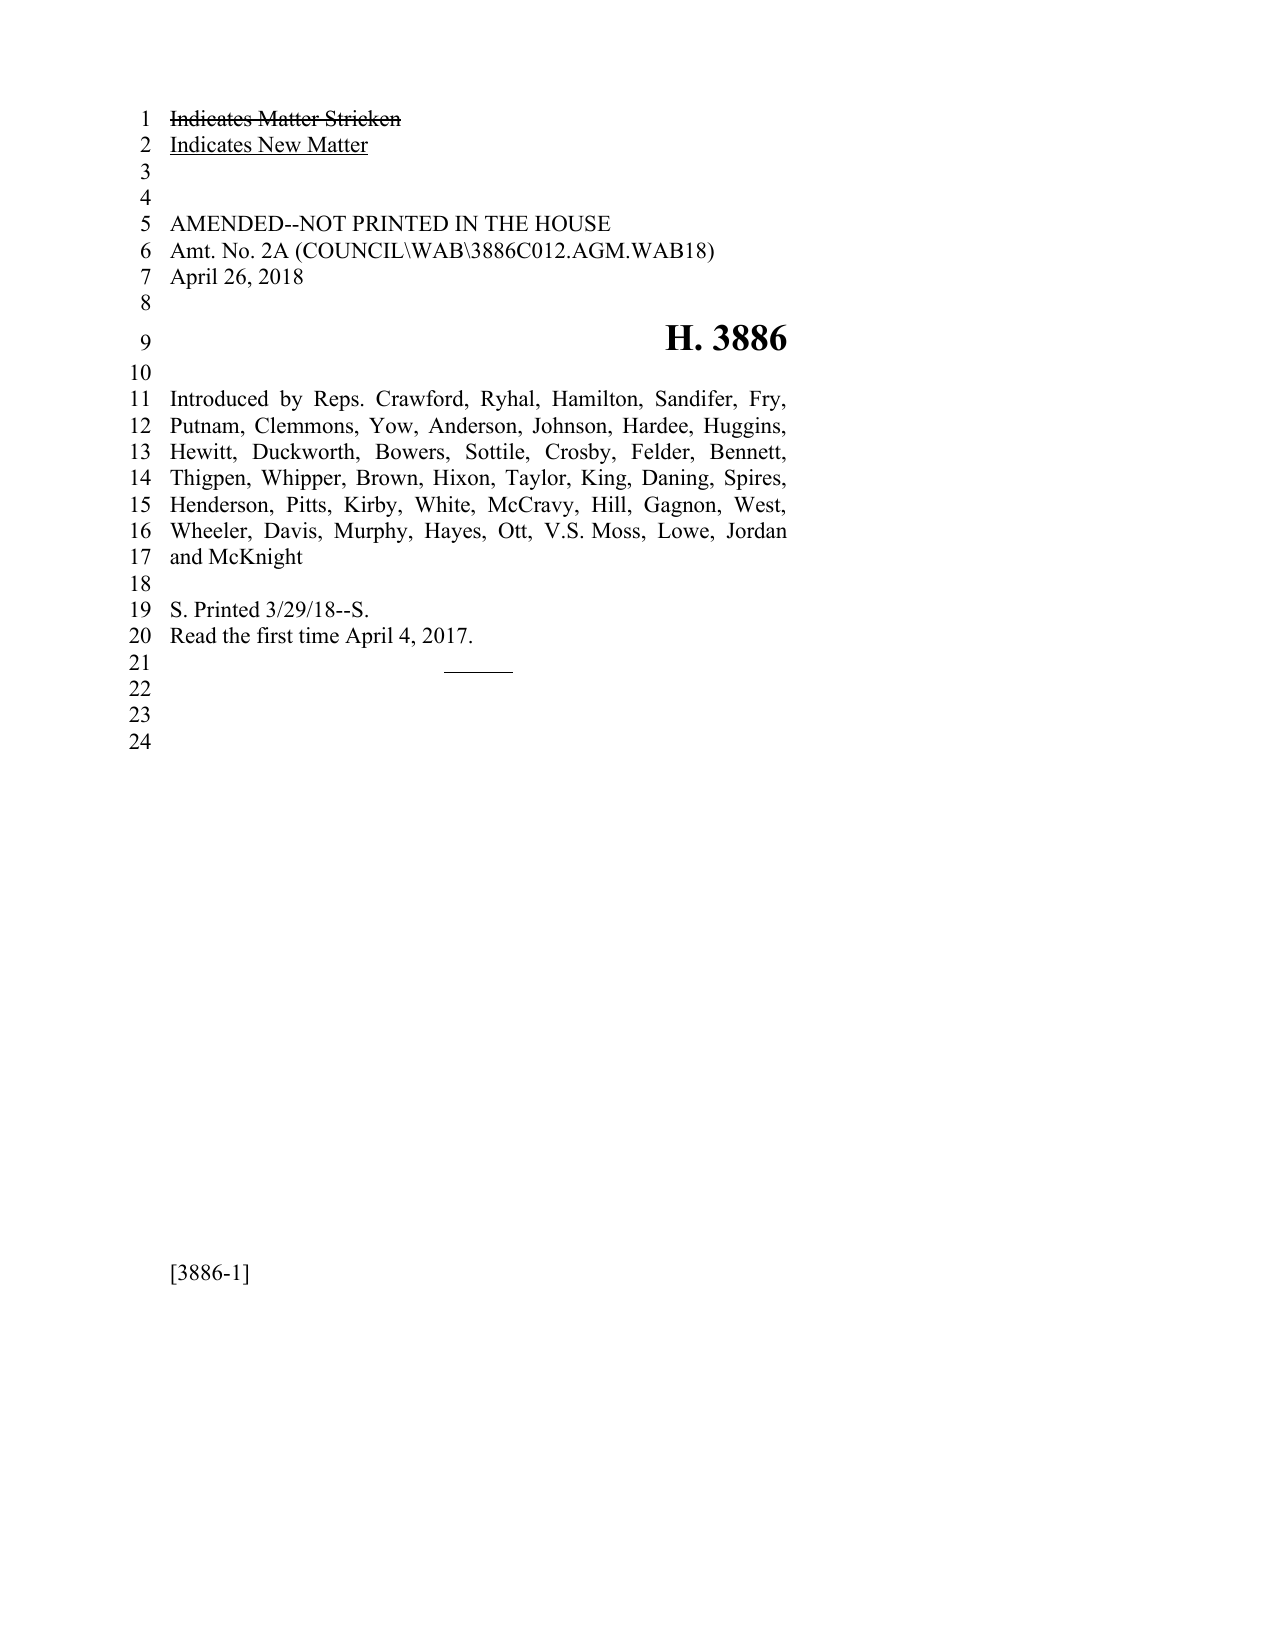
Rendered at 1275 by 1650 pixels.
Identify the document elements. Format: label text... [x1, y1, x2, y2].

text Indicates New Matter [169, 131, 787, 158]
text H. 3886 [169, 316, 787, 359]
text Indicates Matter Stricken [169, 105, 787, 131]
text AMENDED--NOT PRINTED IN THE HOUSE [169, 210, 787, 237]
text Amt. No. 2A (COUNCIL\WAB\3886C012.AGM.WAB18) [169, 237, 787, 263]
text S. Printed 3/29/18--S. [169, 596, 787, 622]
text April 26, 2018 [169, 263, 787, 289]
text Introduced by Reps. Crawford, Ryhal, Hamilton, Sandifer, Fry, Putnam, Clemmons, Yow, Anderson, Johnson, Hardee, Huggins, Hewitt, Duckworth, Bowers, Sottile, Crosby, Felder, Bennett, Thigpen, Whipper, Brown, Hixon, Taylor, King, Daning, Spires, Henderson, Pitts, Kirby, White, McCravy, Hill, Gagnon, West, Wheeler, Davis, Murphy, Hayes, Ott, V.S. Moss, Lowe, Jordan and McKnight [169, 385, 787, 570]
text Read the first time April 4, 2017. [169, 622, 787, 649]
